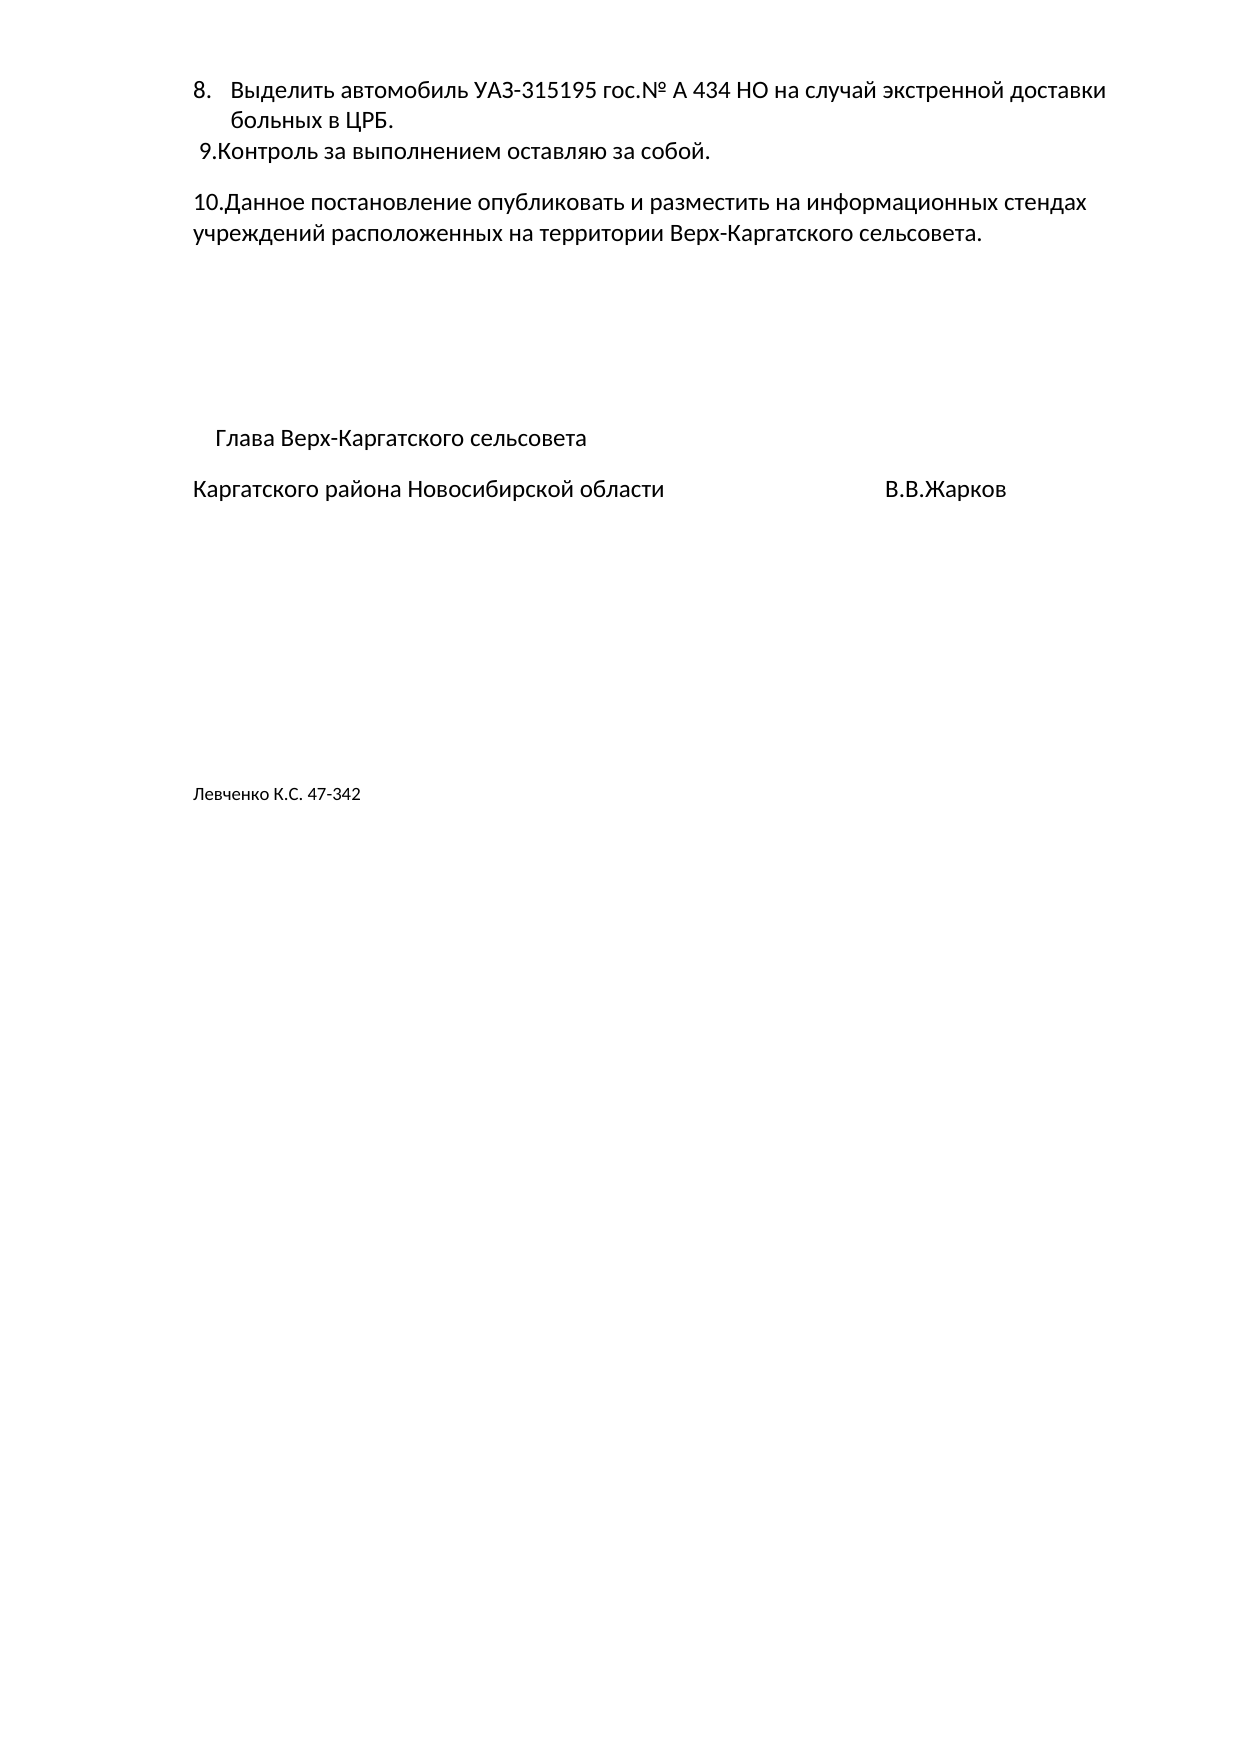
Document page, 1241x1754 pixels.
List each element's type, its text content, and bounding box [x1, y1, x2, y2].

text Левченко К.С. 47-342 [193, 782, 1152, 804]
text 10.Данное постановление опубликовать и разместить на информационных стендах учреждений расположенных на территории Верх-Каргатского сельсовета. [193, 186, 1152, 247]
list Выделить автомобиль УАЗ-315195 гос.№ А 434 НО на случай экстренной доставки больных в ЦРБ. [193, 74, 1152, 135]
text Глава Верх-Каргатского сельсовета [193, 422, 1152, 453]
text 9.Контроль за выполнением оставляю за собой. [193, 135, 1152, 165]
text Каргатского района Новосибирской области В.В.Жарков [193, 473, 1152, 504]
